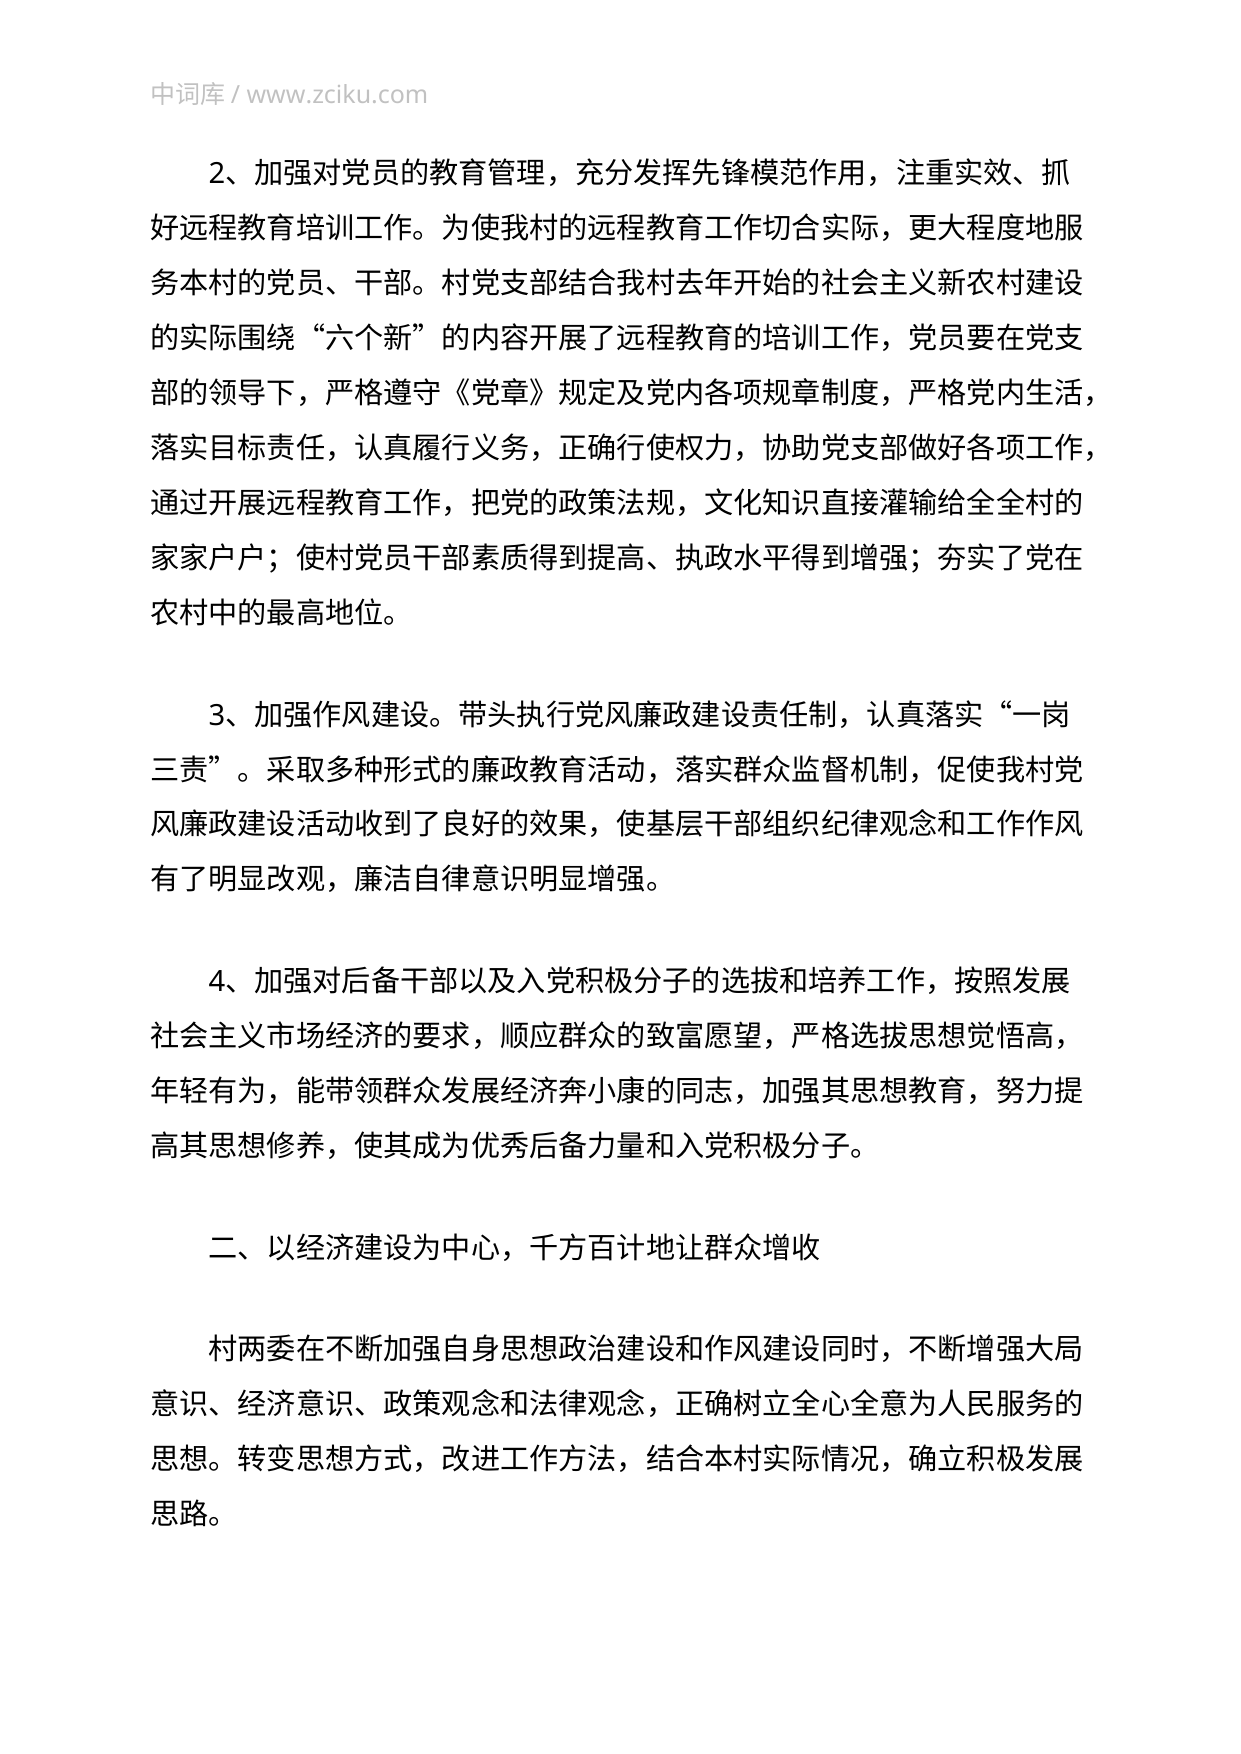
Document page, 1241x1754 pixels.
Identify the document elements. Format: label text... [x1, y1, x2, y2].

text 村两委在不断加强自身思想政治建设和作风建设同时，不断增强大局意识、经济意识、政策观念和法律观念，正确树立全心全意为人民服务的思想。转变思想方式，改进工作方法，结合本村实际情况，确立积极发展思路。 [150, 1326, 1090, 1533]
text 二、以经济建设为中心，千方百计地让群众增收 [150, 1224, 1090, 1266]
text 4、加强对后备干部以及入党积极分子的选拔和培养工作，按照发展社会主义市场经济的要求，顺应群众的致富愿望，严格选拔思想觉悟高，年轻有为，能带领群众发展经济奔小康的同志，加强其思想教育，努力提高其思想修养，使其成为优秀后备力量和入党积极分子。 [150, 958, 1090, 1165]
text 2、加强对党员的教育管理，充分发挥先锋模范作用，注重实效、抓好远程教育培训工作。为使我村的远程教育工作切合实际，更大程度地服务本村的党员、干部。村党支部结合我村去年开始的社会主义新农村建设的实际围绕“六个新”的内容开展了远程教育的培训工作，党员要在党支部的领导下，严格遵守《党章》规定及党内各项规章制度，严格党内生活，落实目标责任，认真履行义务，正确行使权力，协助党支部做好各项工作，通过开展远程教育工作，把党的政策法规，文化知识直接灌输给全全村的家家户户；使村党员干部素质得到提高、执政水平得到增强；夯实了党在农村中的最高地位。 [150, 150, 1090, 632]
text 3、加强作风建设。带头执行党风廉政建设责任制，认真落实“一岗三责”。采取多种形式的廉政教育活动，落实群众监督机制，促使我村党风廉政建设活动收到了良好的效果，使基层干部组织纪律观念和工作作风有了明显改观，廉洁自律意识明显增强。 [150, 691, 1090, 898]
